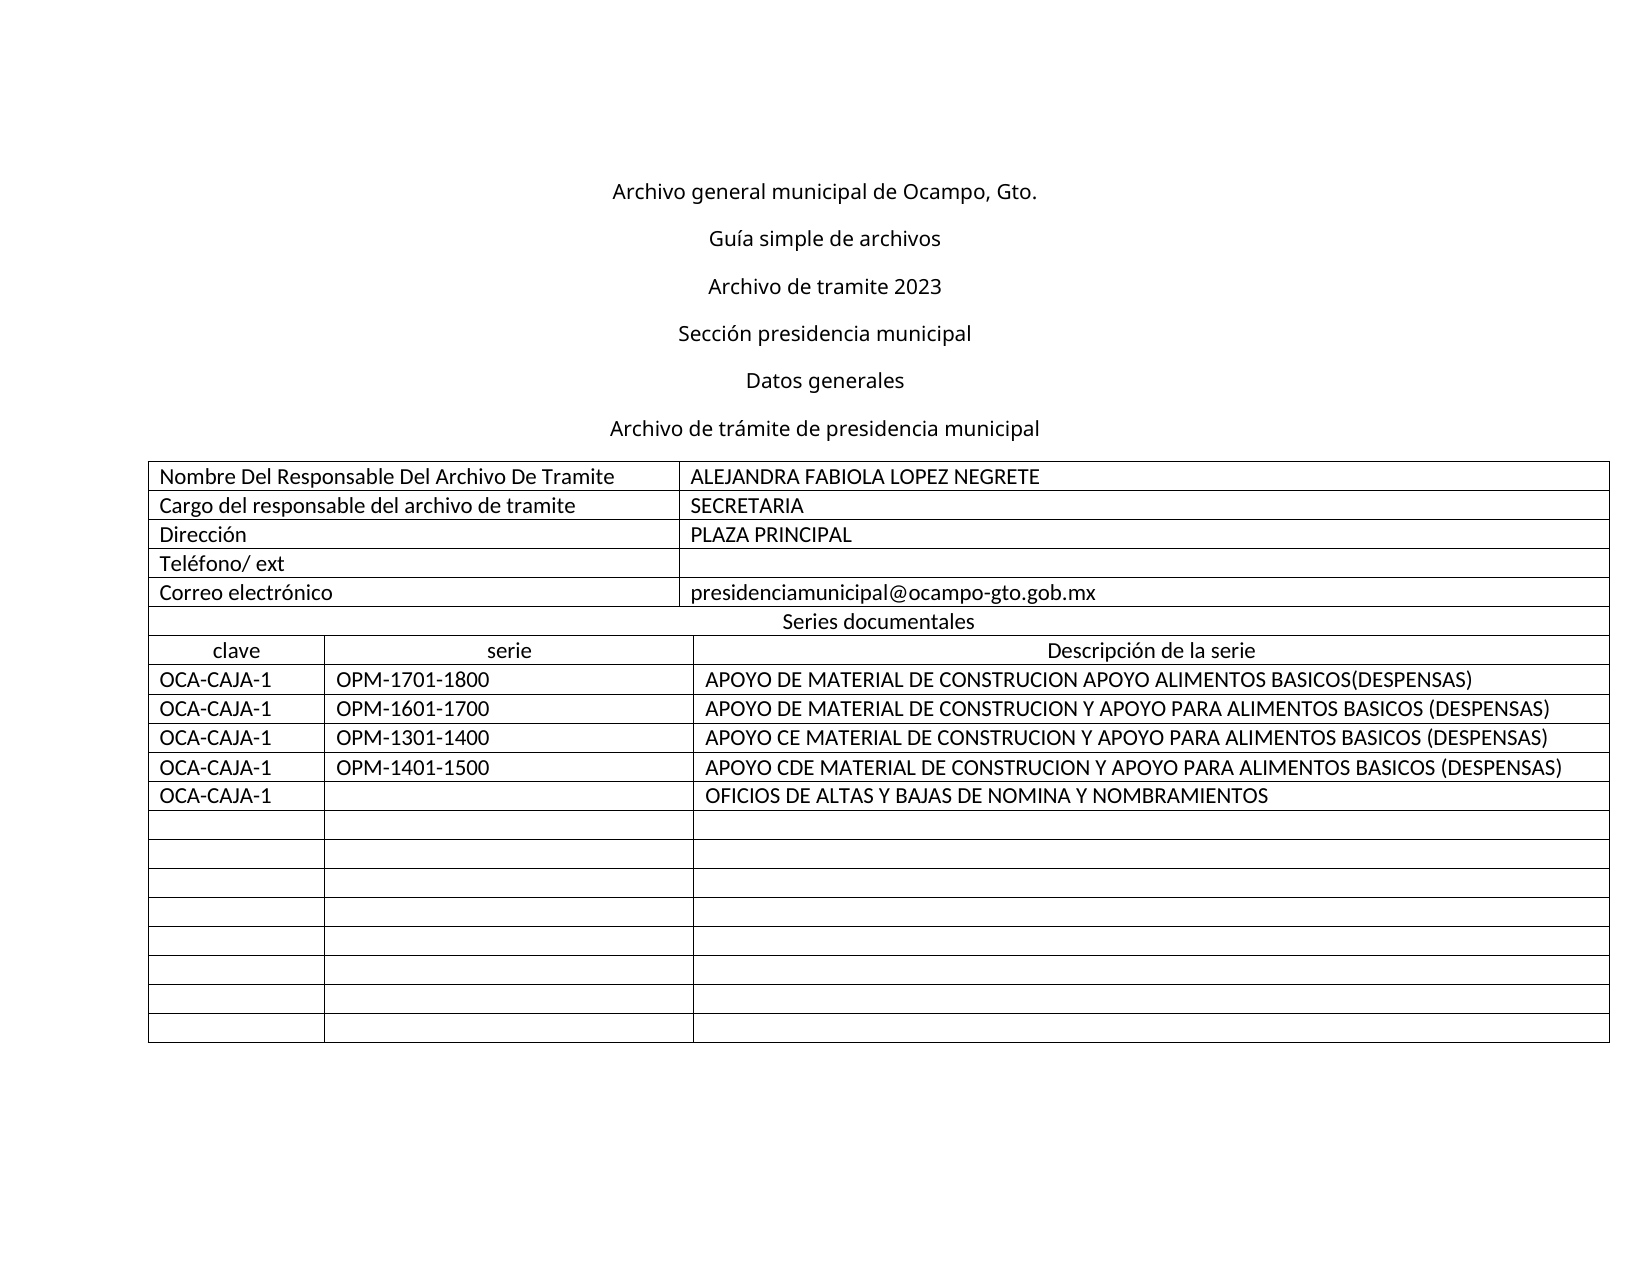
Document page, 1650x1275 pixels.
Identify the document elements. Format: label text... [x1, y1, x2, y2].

table_cell [149, 840, 324, 868]
table_cell [694, 985, 1609, 1013]
text Guía simple de archivos [148, 224, 1502, 253]
table_cell [325, 811, 693, 839]
table_cell [149, 1014, 324, 1042]
table_cell [149, 869, 324, 897]
table_cell [694, 869, 1609, 897]
table_cell SECRETARIA [680, 491, 1609, 519]
table_cell [149, 985, 324, 1013]
text Archivo de tramite 2023 [148, 272, 1502, 300]
table_cell OCA-CAJA-1 [149, 695, 324, 722]
table_cell OCA-CAJA-1 [149, 753, 324, 781]
table_cell APOYO CE MATERIAL DE CONSTRUCION Y APOYO PARA ALIMENTOS BASICOS (DESPENSAS) [694, 724, 1609, 752]
table_cell APOYO CDE MATERIAL DE CONSTRUCION Y APOYO PARA ALIMENTOS BASICOS (DESPENSAS) [694, 753, 1609, 781]
table_cell [325, 985, 693, 1013]
table_cell Dirección [149, 520, 679, 548]
table_cell [325, 869, 693, 897]
table_cell OPM-1701-1800 [325, 665, 693, 693]
table_cell [325, 1014, 693, 1042]
table_cell clave [149, 636, 324, 664]
table_cell [149, 927, 324, 955]
table_cell [325, 956, 693, 984]
table_cell OPM-1301-1400 [325, 724, 693, 752]
table_cell [149, 956, 324, 984]
table_cell [694, 898, 1609, 926]
table_cell OFICIOS DE ALTAS Y BAJAS DE NOMINA Y NOMBRAMIENTOS [694, 782, 1609, 810]
table_cell APOYO DE MATERIAL DE CONSTRUCION APOYO ALIMENTOS BASICOS(DESPENSAS) [694, 665, 1609, 693]
text Datos generales [148, 366, 1502, 395]
table_cell [149, 898, 324, 926]
table_header Nombre Del Responsable Del Archivo De Tramite [149, 462, 679, 490]
table_cell Teléfono/ ext [149, 549, 679, 577]
table_cell serie [325, 636, 693, 664]
text Archivo de trámite de presidencia municipal [148, 414, 1502, 442]
table_cell [325, 927, 693, 955]
table_cell [694, 811, 1609, 839]
table_cell [694, 956, 1609, 984]
table_cell [325, 782, 693, 810]
table_cell [694, 927, 1609, 955]
table_cell Descripción de la serie [694, 636, 1609, 664]
table_cell OPM-1601-1700 [325, 695, 693, 722]
table_cell [694, 840, 1609, 868]
table_cell [149, 811, 324, 839]
table_cell [694, 1014, 1609, 1042]
table_header ALEJANDRA FABIOLA LOPEZ NEGRETE [680, 462, 1609, 490]
table_cell [325, 840, 693, 868]
table_cell OCA-CAJA-1 [149, 782, 324, 810]
text Sección presidencia municipal [148, 319, 1502, 347]
table_cell Series documentales [149, 607, 1609, 635]
table_cell OCA-CAJA-1 [149, 665, 324, 693]
table_cell PLAZA PRINCIPAL [680, 520, 1609, 548]
table_cell presidenciamunicipal@ocampo-gto.gob.mx [680, 578, 1609, 606]
table_cell Cargo del responsable del archivo de tramite [149, 491, 679, 519]
table_cell APOYO DE MATERIAL DE CONSTRUCION Y APOYO PARA ALIMENTOS BASICOS (DESPENSAS) [694, 695, 1609, 722]
text Archivo general municipal de Ocampo, Gto. [148, 177, 1502, 206]
table_cell [325, 898, 693, 926]
table_cell Correo electrónico [149, 578, 679, 606]
table_cell OPM-1401-1500 [325, 753, 693, 781]
table_cell OCA-CAJA-1 [149, 724, 324, 752]
table_cell [680, 549, 1609, 577]
